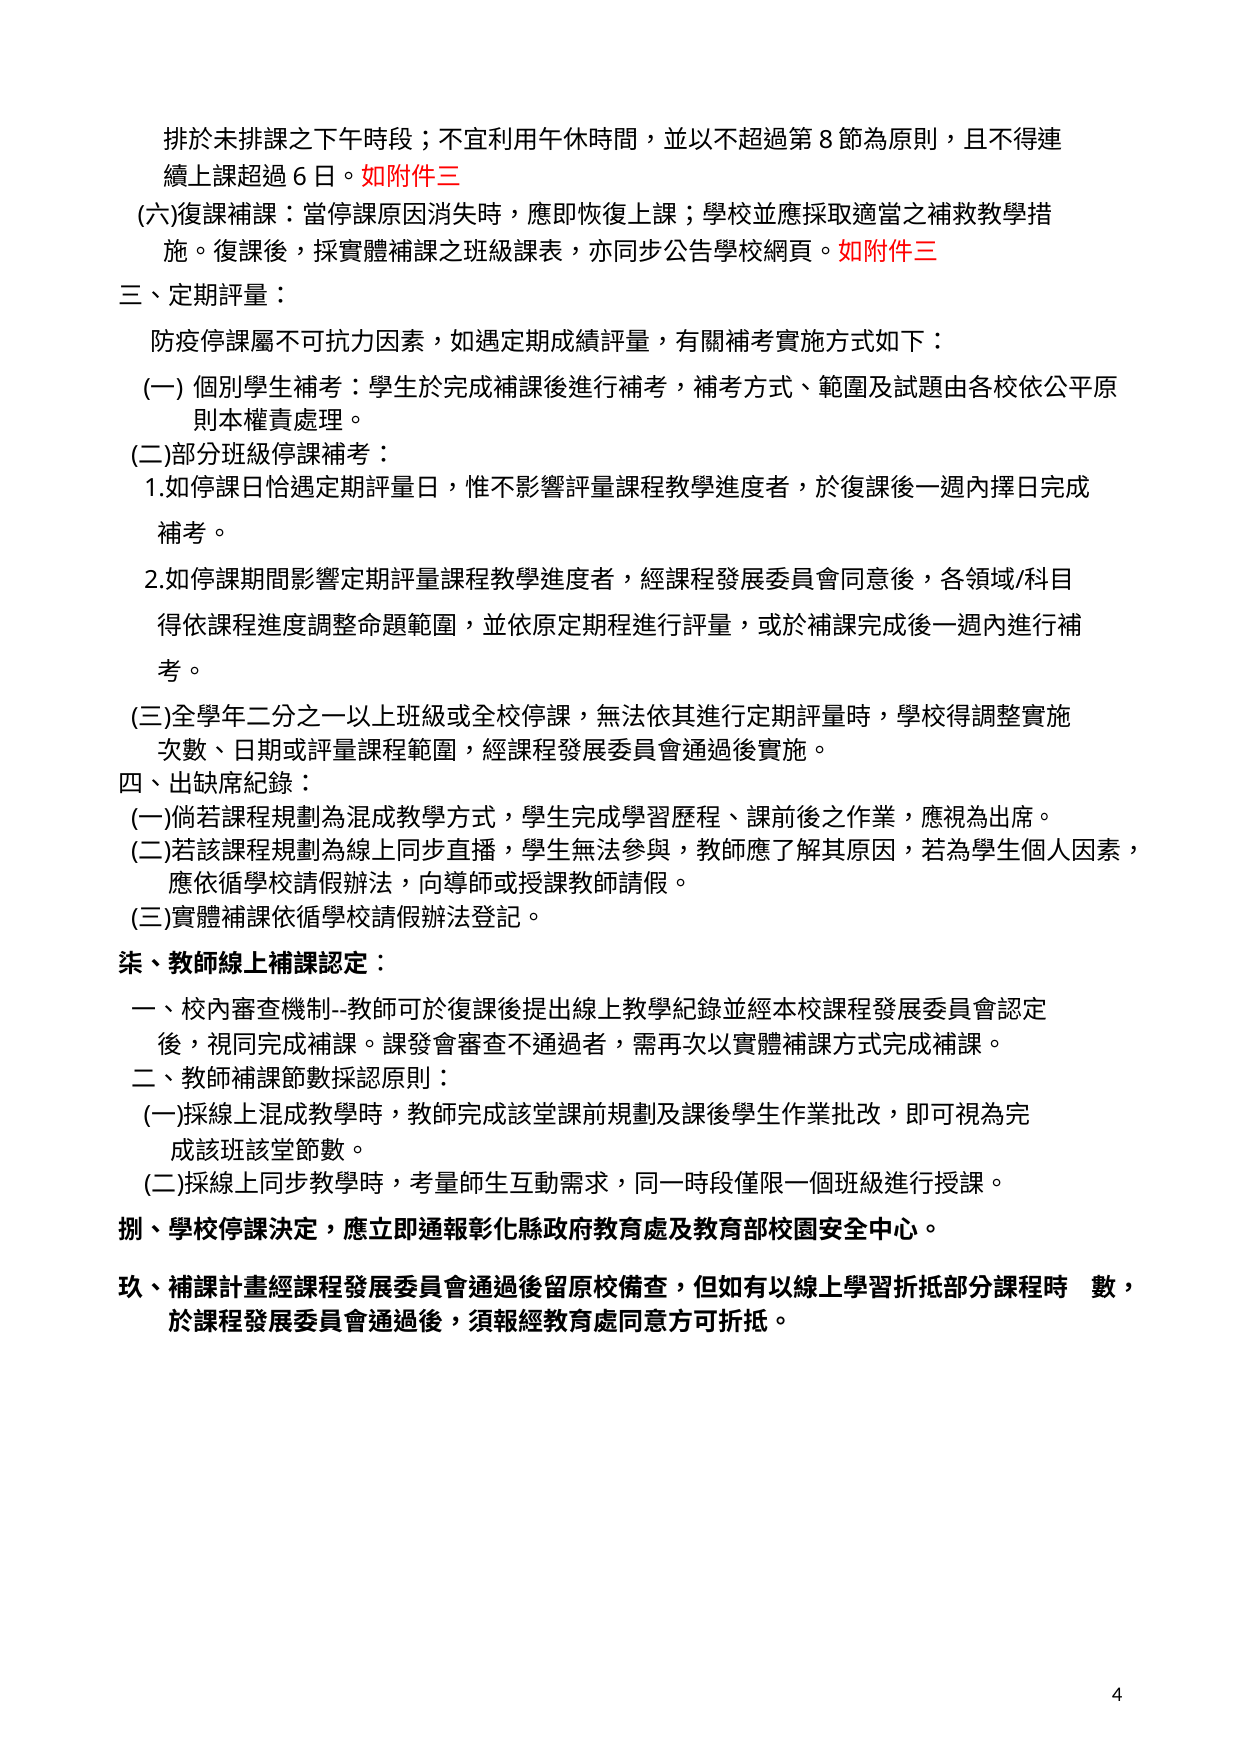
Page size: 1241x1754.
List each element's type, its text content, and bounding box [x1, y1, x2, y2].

text 續上課超過6日。如附件三 [118, 166, 1122, 191]
text 補考。 [118, 516, 1122, 549]
text 捌、學校停課決定，應立即通報彰化縣政府教育處及教育部校園安全中心。 [118, 1212, 1122, 1245]
text 次數、日期或評量課程範圍，經課程發展委員會通過後實施。 [118, 732, 1122, 766]
text 後，視同完成補課。課發會審查不通過者，需再次以實體補課方式完成補課。 [118, 1027, 1110, 1061]
text 三、定期評量： [118, 278, 1122, 311]
text 成該班該堂節數。 [118, 1132, 1110, 1166]
text 考。 [118, 653, 1122, 687]
text 2.如停課期間影響定期評量課程教學進度者，經課程發展委員會同意後，各領域/科目 [118, 562, 1122, 595]
text (三)實體補課依循學校請假辦法登記。 [118, 900, 1122, 933]
text 四、出缺席紀錄： [118, 766, 1122, 799]
text 柒、教師線上補課認定： [118, 946, 1122, 979]
text (三)全學年二分之一以上班級或全校停課，無法依其進行定期評量時，學校得調整實施 [118, 699, 1122, 732]
text 施。復課後，採實體補課之班級課表，亦同步公告學校網頁。如附件三 [118, 241, 1122, 266]
text (二)若該課程規劃為線上同步直播，學生無法參與，教師應了解其原因，若為學生個人因素，應依循學校請假辦法，向導師或授課教師請假。 [118, 833, 1122, 899]
text (六)復課補課：當停課原因消失時，應即恢復上課；學校並應採取適當之補救教學措 [118, 203, 1122, 228]
text 則本權責處理。 [193, 403, 1122, 436]
text (二)採線上同步教學時，考量師生互動需求，同一時段僅限一個班級進行授課。 [118, 1166, 1122, 1199]
text 得依課程進度調整命題範圍，並依原定期程進行評量，或於補課完成後一週內進行補 [118, 607, 1122, 641]
text (二)部分班級停課補考： [118, 437, 1122, 470]
text (一)倘若課程規劃為混成教學方式，學生完成學習歷程、課前後之作業，應視為出席。 [118, 799, 1122, 833]
text (一)採線上混成教學時，教師完成該堂課前規劃及課後學生作業批改，即可視為完 [118, 1097, 1110, 1130]
text 一、校內審查機制--教師可於復課後提出線上教學紀錄並經本校課程發展委員會認定 [118, 991, 1110, 1025]
text 1.如停課日恰遇定期評量日，惟不影響評量課程教學進度者，於復課後一週內擇日完成 [118, 470, 1122, 503]
text 二、教師補課節數採認原則： [118, 1061, 1122, 1094]
list 個別學生補考：學生於完成補課後進行補考，補考方式、範圍及試題由各校依公平原 [143, 370, 1122, 403]
text 防疫停課屬不可抗力因素，如遇定期成績評量，有關補考實施方式如下： [131, 324, 1122, 357]
text 玖、補課計畫經課程發展委員會通過後留原校備查，但如有以線上學習折抵部分課程時 數，於課程發展委員會通過後，須報經教育處同意方可折抵。 [118, 1270, 1122, 1337]
text 排於未排課之下午時段；不宜利用午休時間，並以不超過第8節為原則，且不得連 [118, 128, 1122, 153]
